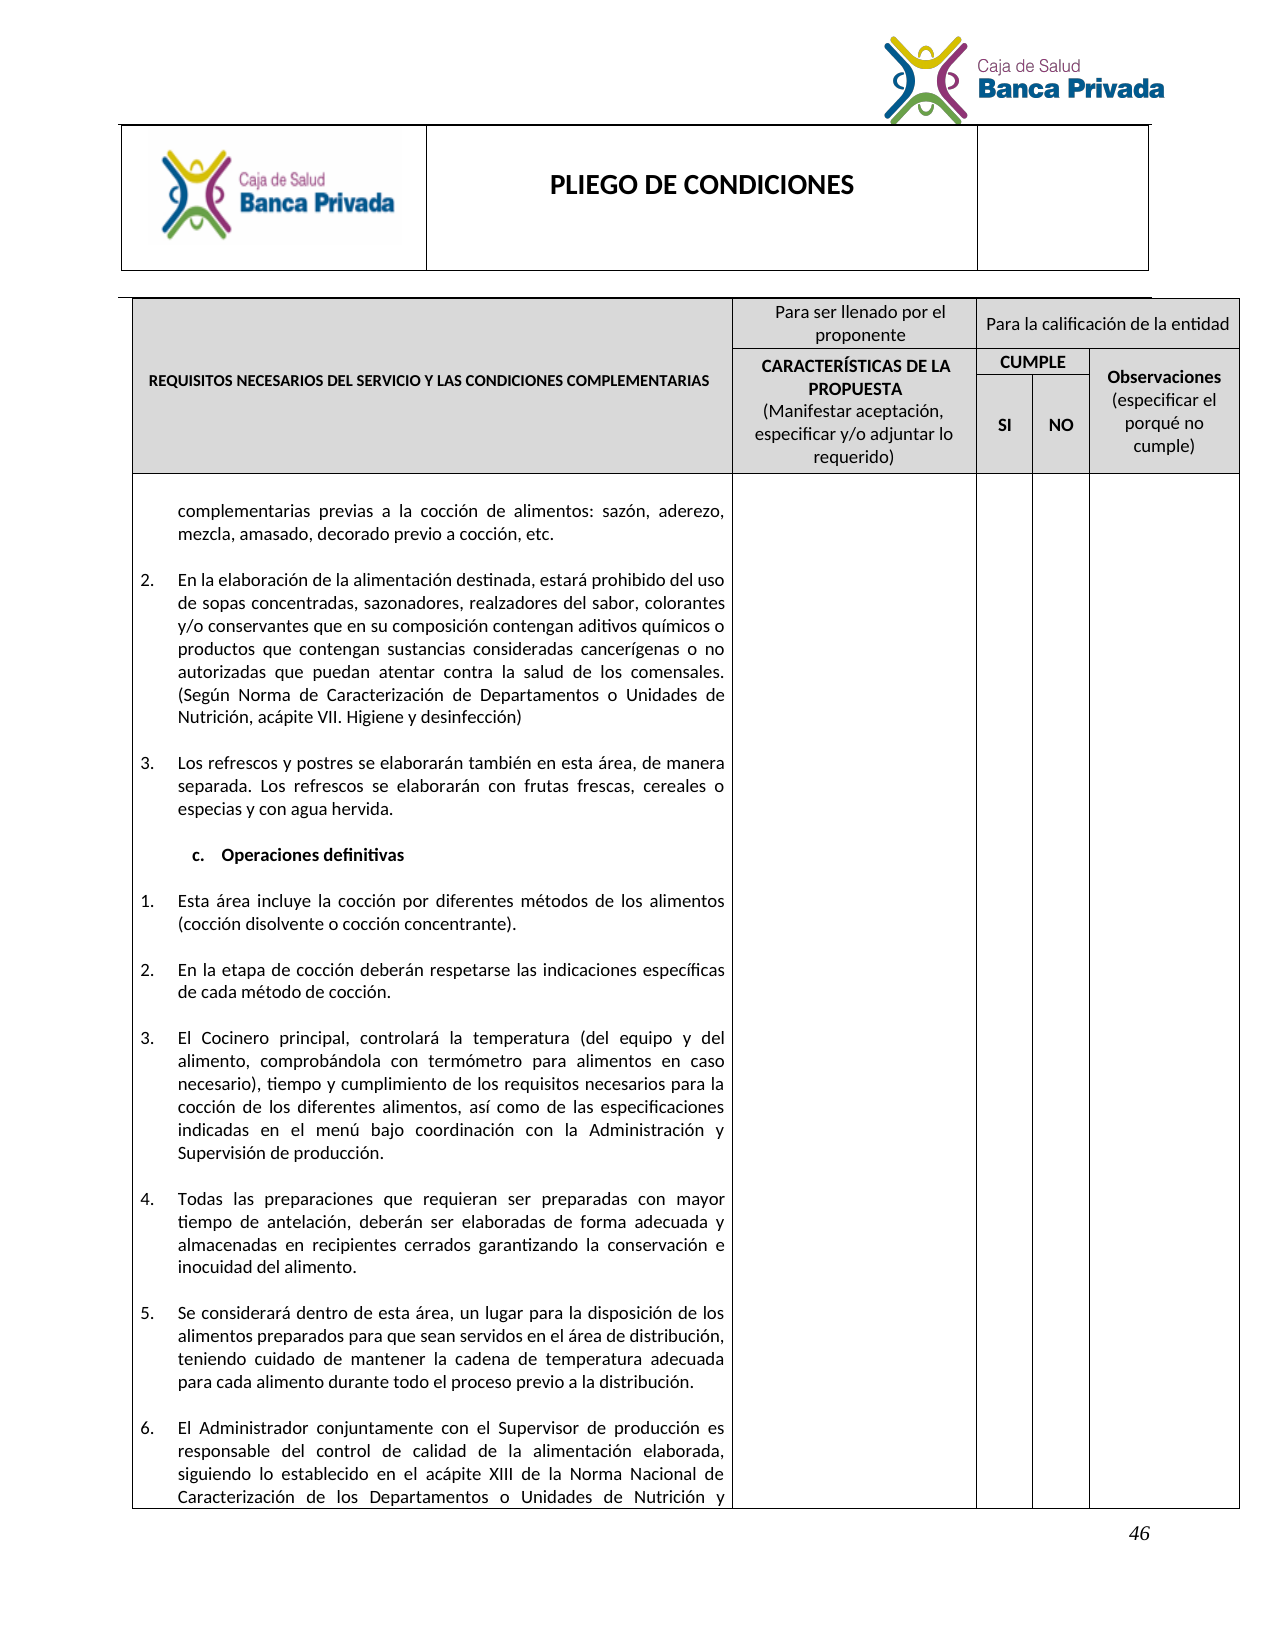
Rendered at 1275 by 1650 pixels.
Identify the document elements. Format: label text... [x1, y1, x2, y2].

picture [978, 126, 1148, 135]
table_cell NO [1033, 375, 1089, 473]
table_header Para ser llenado por el proponente [733, 299, 976, 348]
picture [147, 126, 403, 245]
table_cell [977, 474, 1032, 1508]
table_header Para la calificación de la entidad [977, 299, 1239, 348]
picture [873, 126, 977, 135]
table_cell [1090, 474, 1239, 1508]
table_cell Observaciones (especificar el porqué no cumple) [1090, 349, 1239, 473]
table_cell [1033, 474, 1089, 1508]
table_cell SI [977, 375, 1032, 473]
table_cell CUMPLE [977, 349, 1089, 374]
table_cell CARACTERÍSTICAS DE LA PROPUESTA (Manifestar aceptación, especificar y/o adjuntar lo requerido) [733, 349, 976, 473]
table_header REQUISITOS NECESARIOS DEL SERVICIO Y LAS CONDICIONES COMPLEMENTARIAS [133, 299, 732, 473]
table_cell [733, 474, 976, 1508]
picture [873, 28, 1177, 135]
